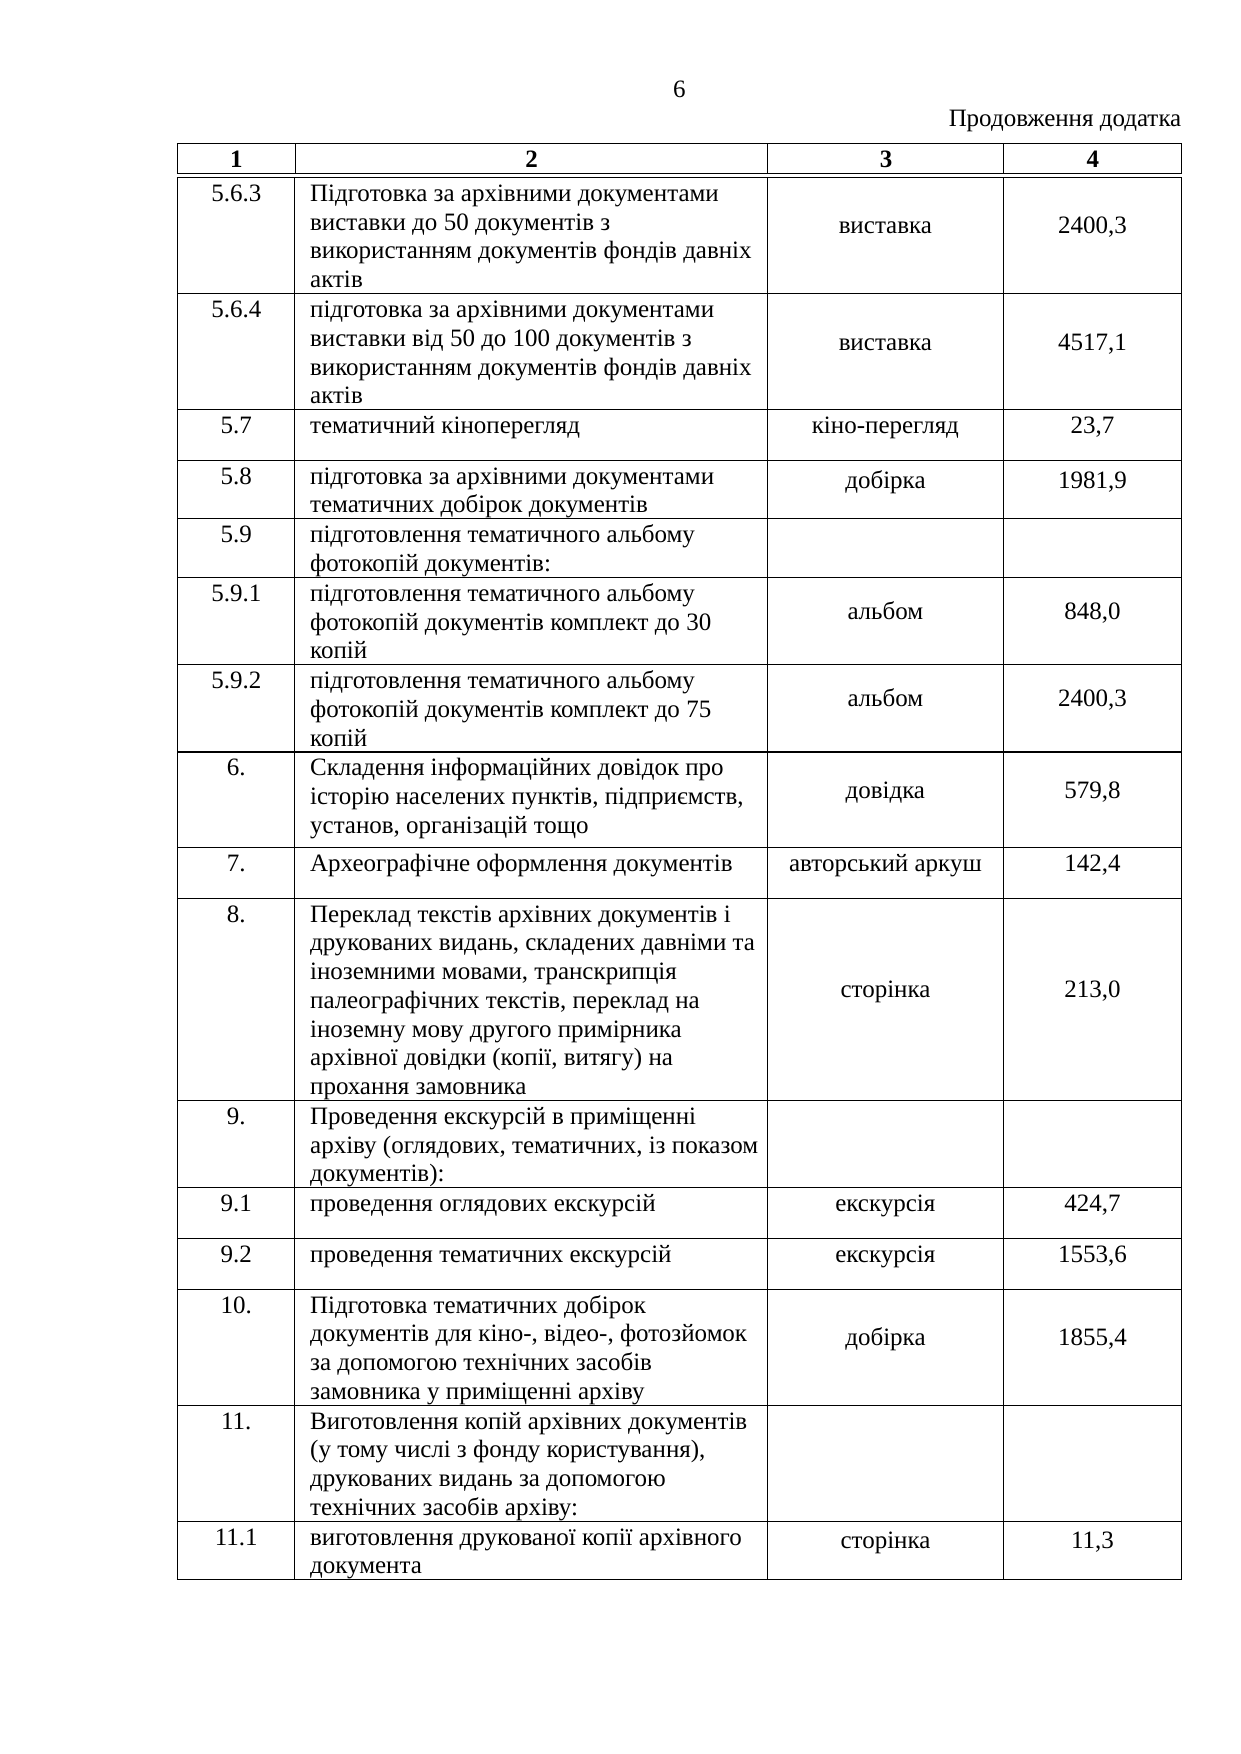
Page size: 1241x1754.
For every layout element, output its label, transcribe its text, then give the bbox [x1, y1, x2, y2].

table_cell підготовлення тематичного альбому фотокопій документів комплект до 75 копій [295, 665, 767, 751]
table_cell екскурсія [768, 1239, 1003, 1289]
table_cell 5.9.1 [178, 578, 294, 664]
table_cell [1004, 519, 1181, 577]
table_cell виставка [768, 294, 1003, 409]
table_cell проведення оглядових екскурсій [295, 1188, 767, 1238]
table_cell 1981,9 [1004, 461, 1181, 518]
table_cell 213,0 [1004, 899, 1181, 1100]
table_cell 5.9.2 [178, 665, 294, 751]
table_cell 5.6.4 [178, 294, 294, 409]
table_cell альбом [768, 665, 1003, 751]
table_cell 11.1 [178, 1522, 294, 1579]
table_cell [768, 1101, 1003, 1187]
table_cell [295, 178, 767, 293]
table_cell 5.7 [178, 410, 294, 460]
table_cell [768, 519, 1003, 577]
table_cell 9. [178, 1101, 294, 1187]
table_cell 5.6.3 [178, 178, 294, 293]
table_cell тематичний кіноперегляд [295, 410, 767, 460]
table_cell сторінка [768, 1522, 1003, 1579]
table_cell виготовлення друкованої копії архівного документа [295, 1522, 767, 1579]
table_cell добірка [768, 461, 1003, 518]
table_cell авторський аркуш [768, 848, 1003, 898]
table_cell сторінка [768, 899, 1003, 1100]
table_cell 2400,3 [1004, 178, 1181, 293]
table_cell добірка [768, 1290, 1003, 1405]
table_cell 848,0 [1004, 578, 1181, 664]
table_cell проведення тематичних екскурсій [295, 1239, 767, 1289]
table_cell 2400,3 [1004, 665, 1181, 751]
table_cell 11. [178, 1406, 294, 1521]
table_cell альбом [768, 578, 1003, 664]
table_cell 1553,6 [1004, 1239, 1181, 1289]
table_cell 579,8 [1004, 753, 1181, 847]
table_cell 142,4 [1004, 848, 1181, 898]
table_cell Переклад текстів архівних документів і друкованих видань, складених давніми та іноземними мовами, транскрипція палеографічних текстів, переклад на іноземну мову другого примірника архівної довідки (копії, витягу) на прохання замовника [295, 899, 767, 1100]
table_cell Виготовлення копій архівних документів (у тому числі з фонду користування), друкованих видань за допомогою технічних засобів архіву: [295, 1406, 767, 1521]
table_cell підготовлення тематичного альбому фотокопій документів: [295, 519, 767, 577]
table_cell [295, 294, 767, 409]
table_cell кіно-перегляд [768, 410, 1003, 460]
table_cell Підготовка тематичних добірок документів для кіно-, відео-, фотозйомок за допомогою технічних засобів замовника у приміщенні архіву [295, 1290, 767, 1405]
table_cell 5.9 [178, 519, 294, 577]
table_cell 1855,4 [1004, 1290, 1181, 1405]
table_cell екскурсія [768, 1188, 1003, 1238]
table_cell [1004, 1406, 1181, 1521]
table_cell [768, 1406, 1003, 1521]
table_cell Складення інформаційних довідок про історію населених пунктів, підприємств, установ, організацій тощо [295, 753, 767, 847]
table_cell 4517,1 [1004, 294, 1181, 409]
table_cell виставка [768, 178, 1003, 293]
table_cell 424,7 [1004, 1188, 1181, 1238]
table_cell [1004, 1101, 1181, 1187]
table_cell 11,3 [1004, 1522, 1181, 1579]
table_cell 9.1 [178, 1188, 294, 1238]
table_cell Проведення екскурсій в приміщенні архіву (оглядових, тематичних, із показом документів): [295, 1101, 767, 1187]
table_cell 23,7 [1004, 410, 1181, 460]
table_cell довідка [768, 753, 1003, 847]
table_cell 6. [178, 753, 294, 847]
table_cell 5.8 [178, 461, 294, 518]
table_cell Археографічне оформлення документів [295, 848, 767, 898]
table_cell 10. [178, 1290, 294, 1405]
table_cell підготовка за архівними документами тематичних добірок документів [295, 461, 767, 518]
table_cell 7. [178, 848, 294, 898]
table_cell підготовлення тематичного альбому фотокопій документів комплект до 30 копій [295, 578, 767, 664]
table_cell 8. [178, 899, 294, 1100]
table_cell 9.2 [178, 1239, 294, 1289]
